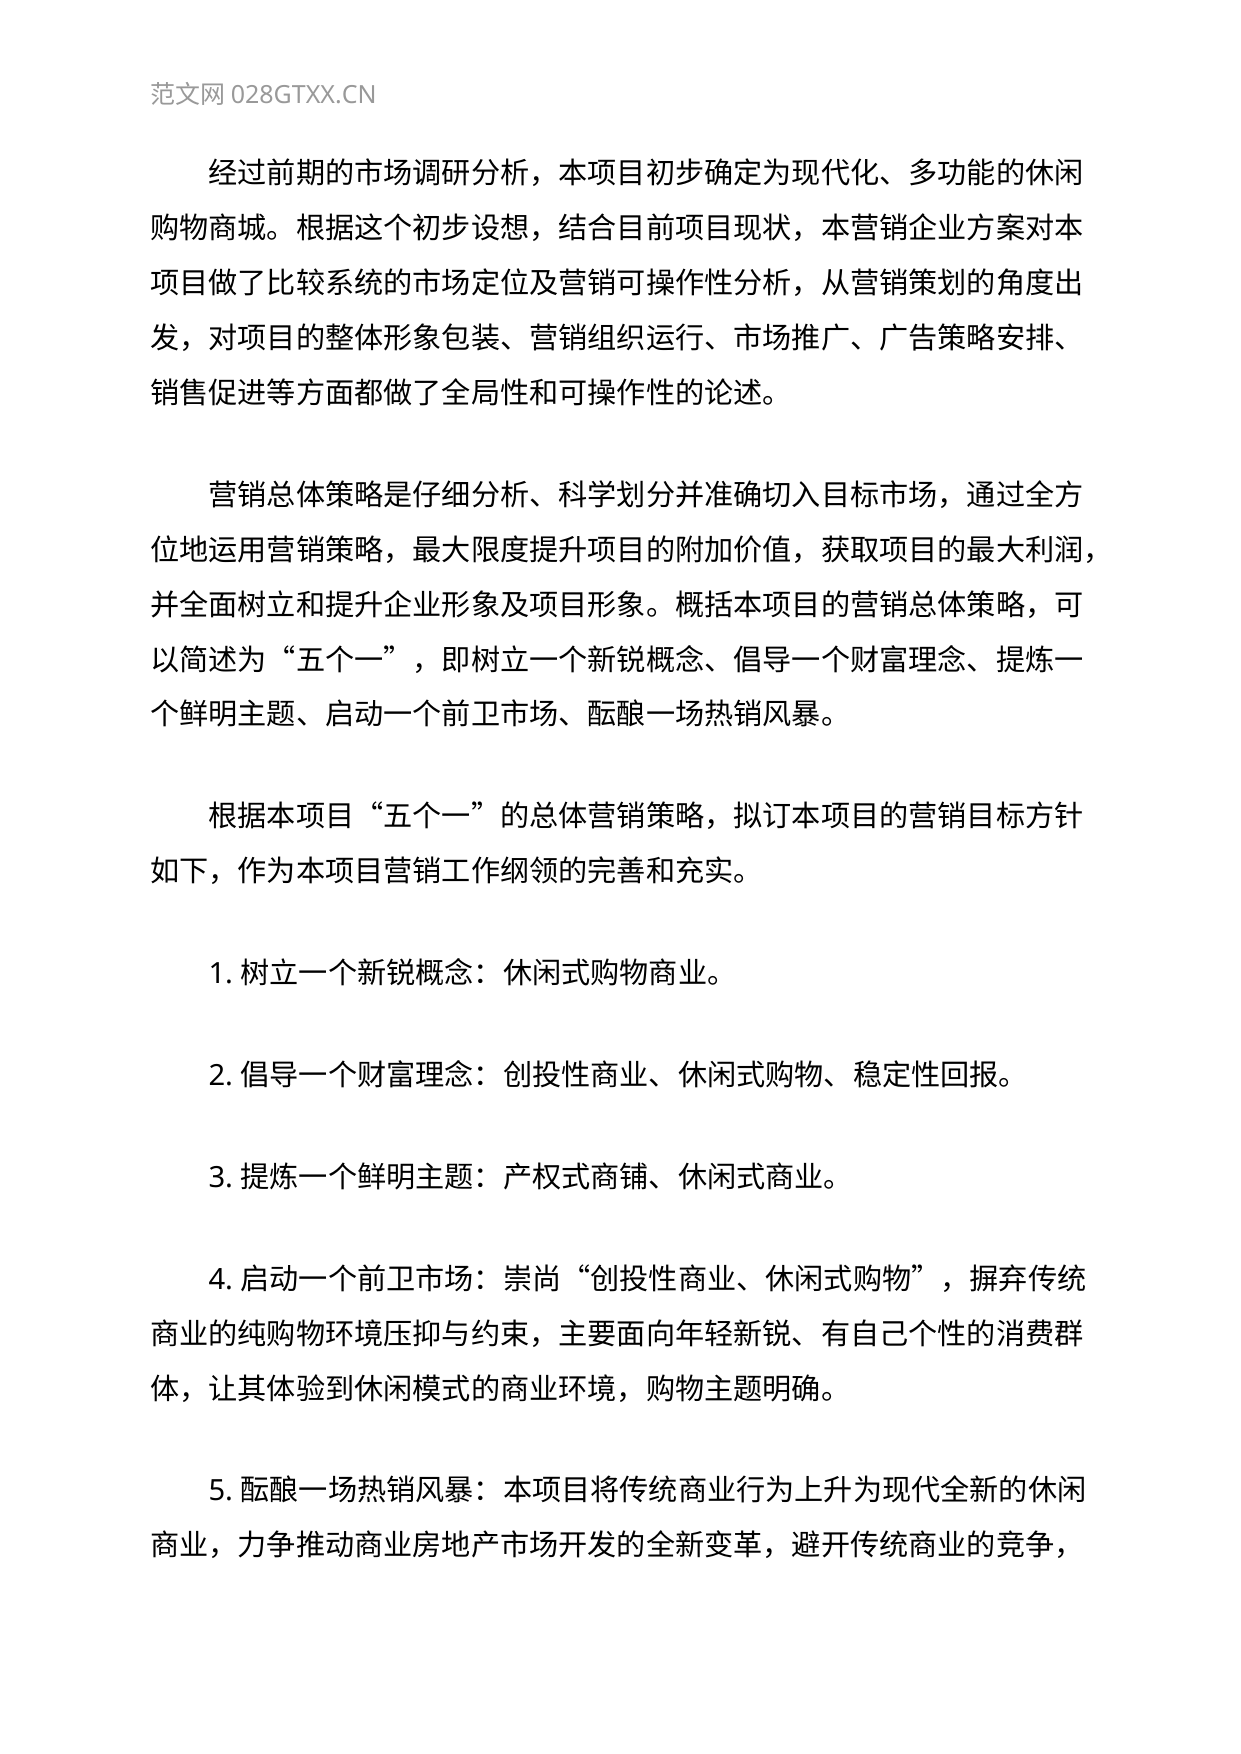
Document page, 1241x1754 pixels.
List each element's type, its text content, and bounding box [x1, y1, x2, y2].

text 经过前期的市场调研分析，本项目初步确定为现代化、多功能的休闲购物商城。根据这个初步设想，结合目前项目现状，本营销企业方案对本项目做了比较系统的市场定位及营销可操作性分析，从营销策划的角度出发，对项目的整体形象包装、营销组织运行、市场推广、广告策略安排、销售促进等方面都做了全局性和可操作性的论述。 [150, 150, 1090, 412]
text 营销总体策略是仔细分析、科学划分并准确切入目标市场，通过全方位地运用营销策略，最大限度提升项目的附加价值，获取项目的最大利润，并全面树立和提升企业形象及项目形象。概括本项目的营销总体策略，可以简述为“五个一”，即树立一个新锐概念、倡导一个财富理念、提炼一个鲜明主题、启动一个前卫市场、酝酿一场热销风暴。 [150, 471, 1090, 733]
text 4. 启动一个前卫市场：崇尚“创投性商业、休闲式购物”，摒弃传统商业的纯购物环境压抑与约束，主要面向年轻新锐、有自己个性的消费群体，让其体验到休闲模式的商业环境，购物主题明确。 [150, 1255, 1090, 1407]
text 1. 树立一个新锐概念：休闲式购物商业。 [150, 949, 1090, 992]
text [150, 1467, 1090, 1564]
text 3. 提炼一个鲜明主题：产权式商铺、休闲式商业。 [150, 1153, 1090, 1196]
text 2. 倡导一个财富理念：创投性商业、休闲式购物、稳定性回报。 [150, 1051, 1090, 1094]
text 根据本项目“五个一”的总体营销策略，拟订本项目的营销目标方针如下，作为本项目营销工作纲领的完善和充实。 [150, 793, 1090, 890]
